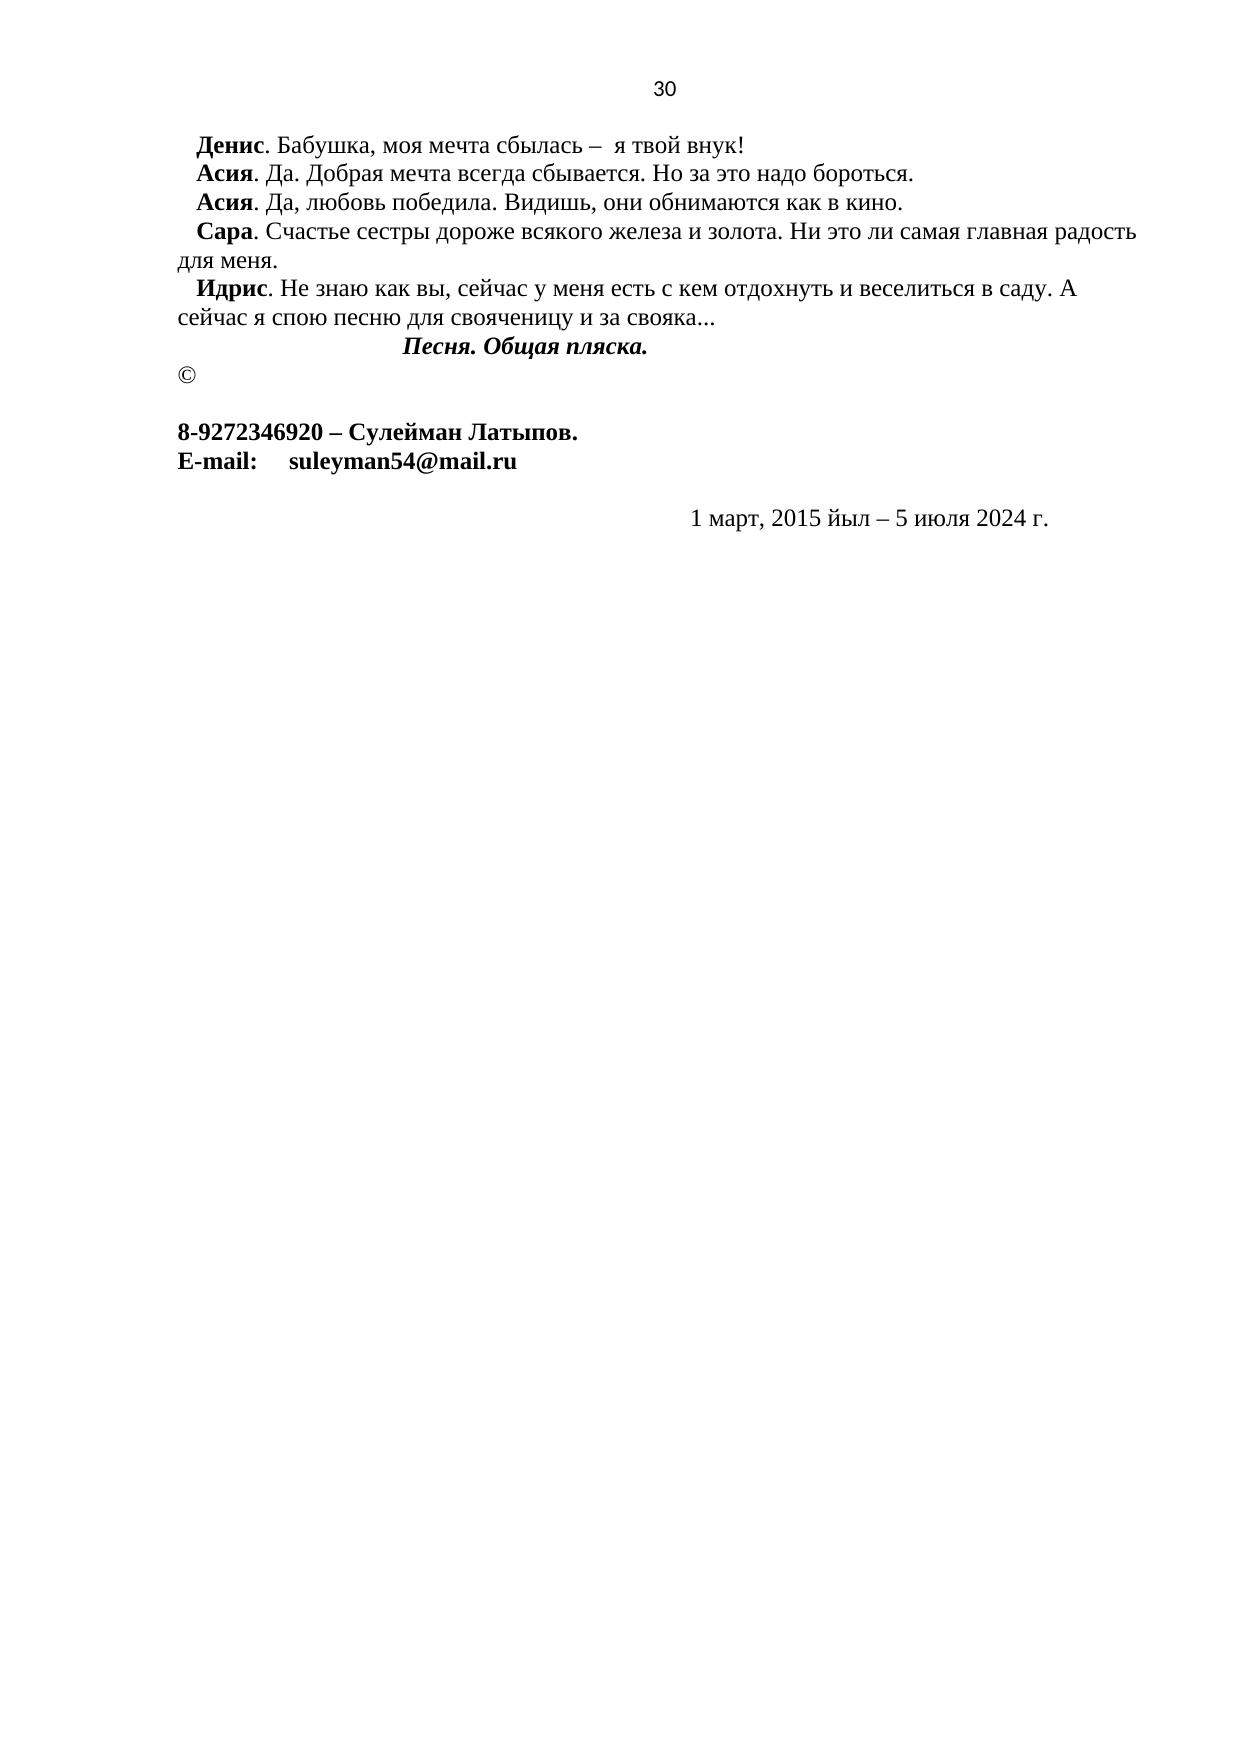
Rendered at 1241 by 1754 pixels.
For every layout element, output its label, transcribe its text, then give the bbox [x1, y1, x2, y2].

text Идрис. Не знаю как вы, сейчас у меня есть с кем отдохнуть и веселиться в саду. А сейчас я спою песню для свояченицу и за свояка... [177, 273, 1152, 331]
text 1 март, 2015 йыл – 5 июля 2024 г. [177, 503, 1152, 532]
text 8-9272346920 – Сулейман Латыпов. [177, 417, 1152, 446]
text Сара. Счастье сестры дороже всякого железа и золота. Ни это ли самая главная радость для меня. [177, 216, 1152, 273]
text © [177, 360, 1152, 388]
text Асия. Да, любовь победила. Видишь, они обнимаются как в кино. [177, 187, 1152, 216]
text Асия. Да. Добрая мечта всегда сбывается. Но за это надо бороться. [177, 158, 1152, 187]
text Денис. Бабушка, моя мечта сбылась – я твой внук! [177, 130, 1152, 158]
text Е-mail: suleyman54@mail.ru [177, 446, 1152, 475]
text Песня. Общая пляска. [177, 331, 1152, 360]
